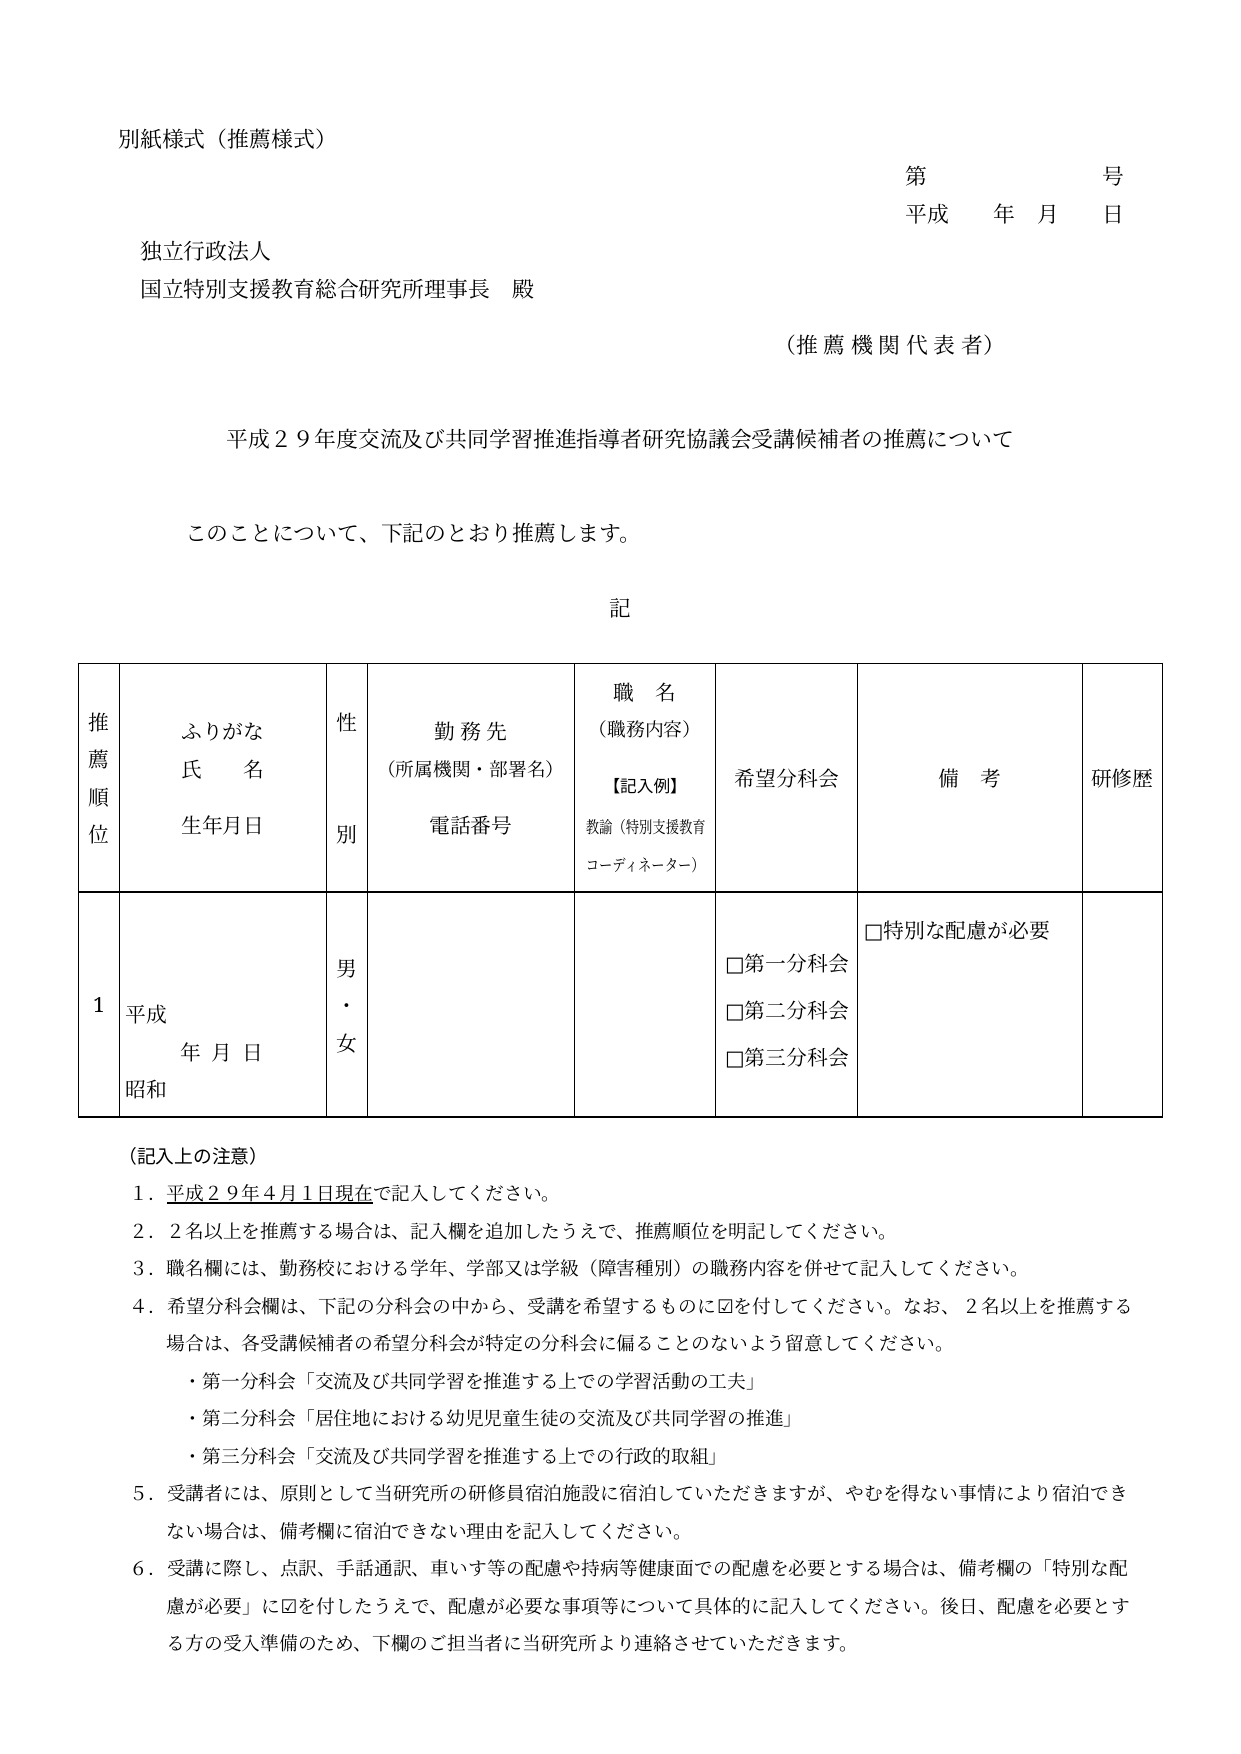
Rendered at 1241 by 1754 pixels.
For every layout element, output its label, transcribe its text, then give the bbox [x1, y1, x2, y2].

text ・第一分科会「交流及び共同学習を推進する上での学習活動の工夫」 [184, 1361, 1122, 1399]
table_cell 1 [79, 893, 119, 1116]
table_header 備 考 [858, 664, 1082, 891]
table_cell [575, 893, 715, 1116]
table_cell □特別な配慮が必要 [858, 893, 1082, 1116]
table_header 研修歴 [1083, 664, 1162, 891]
text 独立行政法人 [140, 231, 1122, 269]
table_header 希望分科会 [716, 664, 857, 891]
text 国立特別支援教育総合研究所理事長 殿 [140, 269, 1122, 306]
table_cell 平成 年 月 日 昭和 [120, 893, 326, 1116]
table_cell [1083, 893, 1162, 1116]
text 別紙様式（推薦様式） [118, 119, 1122, 156]
text ６．受講に際し、点訳、手話通訳、車いす等の配慮や持病等健康面での配慮を必要とする場合は、備考欄の「特別な配慮が必要」に☑を付したうえで、配慮が必要な事項等について具体的に記入してください。後日、配慮を必要とする方の受入準備のため、下欄のご担当者に当研究所より連絡させていただきます。 [118, 1549, 1122, 1661]
text （記入上の注意） [118, 1136, 1122, 1174]
text ・第二分科会「居住地における幼児児童生徒の交流及び共同学習の推進」 [184, 1399, 1122, 1436]
text 第 号 [906, 156, 1144, 194]
text １．平成２９年４月１日現在で記入してください。 [129, 1174, 1122, 1211]
table_cell [368, 893, 574, 1116]
text ・第三分科会「交流及び共同学習を推進する上での行政的取組」 [184, 1436, 1122, 1474]
text ２．２名以上を推薦する場合は、記入欄を追加したうえで、推薦順位を明記してください。 [129, 1211, 1122, 1249]
table_cell □第一分科会 □第二分科会 □第三分科会 [716, 893, 857, 1116]
table_header 推 薦 順 位 [79, 664, 119, 891]
table_header 性 別 [327, 664, 367, 891]
text 記 [118, 588, 1122, 625]
table_cell 男 ・ 女 [327, 893, 367, 1116]
text （推 薦 機 関 代 表 者） [774, 325, 1144, 363]
table_header ふりがな 氏 名 生年月日 [120, 664, 326, 891]
text ４．希望分科会欄は、下記の分科会の中から、受講を希望するものに☑を付してください。なお、２名以上を推薦する場合は、各受講候補者の希望分科会が特定の分科会に偏ることのないよう留意してください。 [118, 1286, 1122, 1361]
text ３．職名欄には、勤務校における学年、学部又は学級（障害種別）の職務内容を併せて記入してください。 [129, 1249, 1122, 1286]
table_header 職 名 （職務内容） 【記入例】 教諭（特別支援教育コーディネーター） [575, 664, 715, 891]
text 平成 年 月 日 [906, 194, 1144, 231]
table_header 勤 務 先 （所属機関・部署名） 電話番号 [368, 664, 574, 891]
text ５．受講者には、原則として当研究所の研修員宿泊施設に宿泊していただきますが、やむを得ない事情により宿泊できない場合は、備考欄に宿泊できない理由を記入してください。 [118, 1474, 1122, 1549]
text このことについて、下記のとおり推薦します。 [140, 513, 1122, 550]
text 平成２９年度交流及び共同学習推進指導者研究協議会受講候補者の推薦について [118, 419, 1122, 456]
